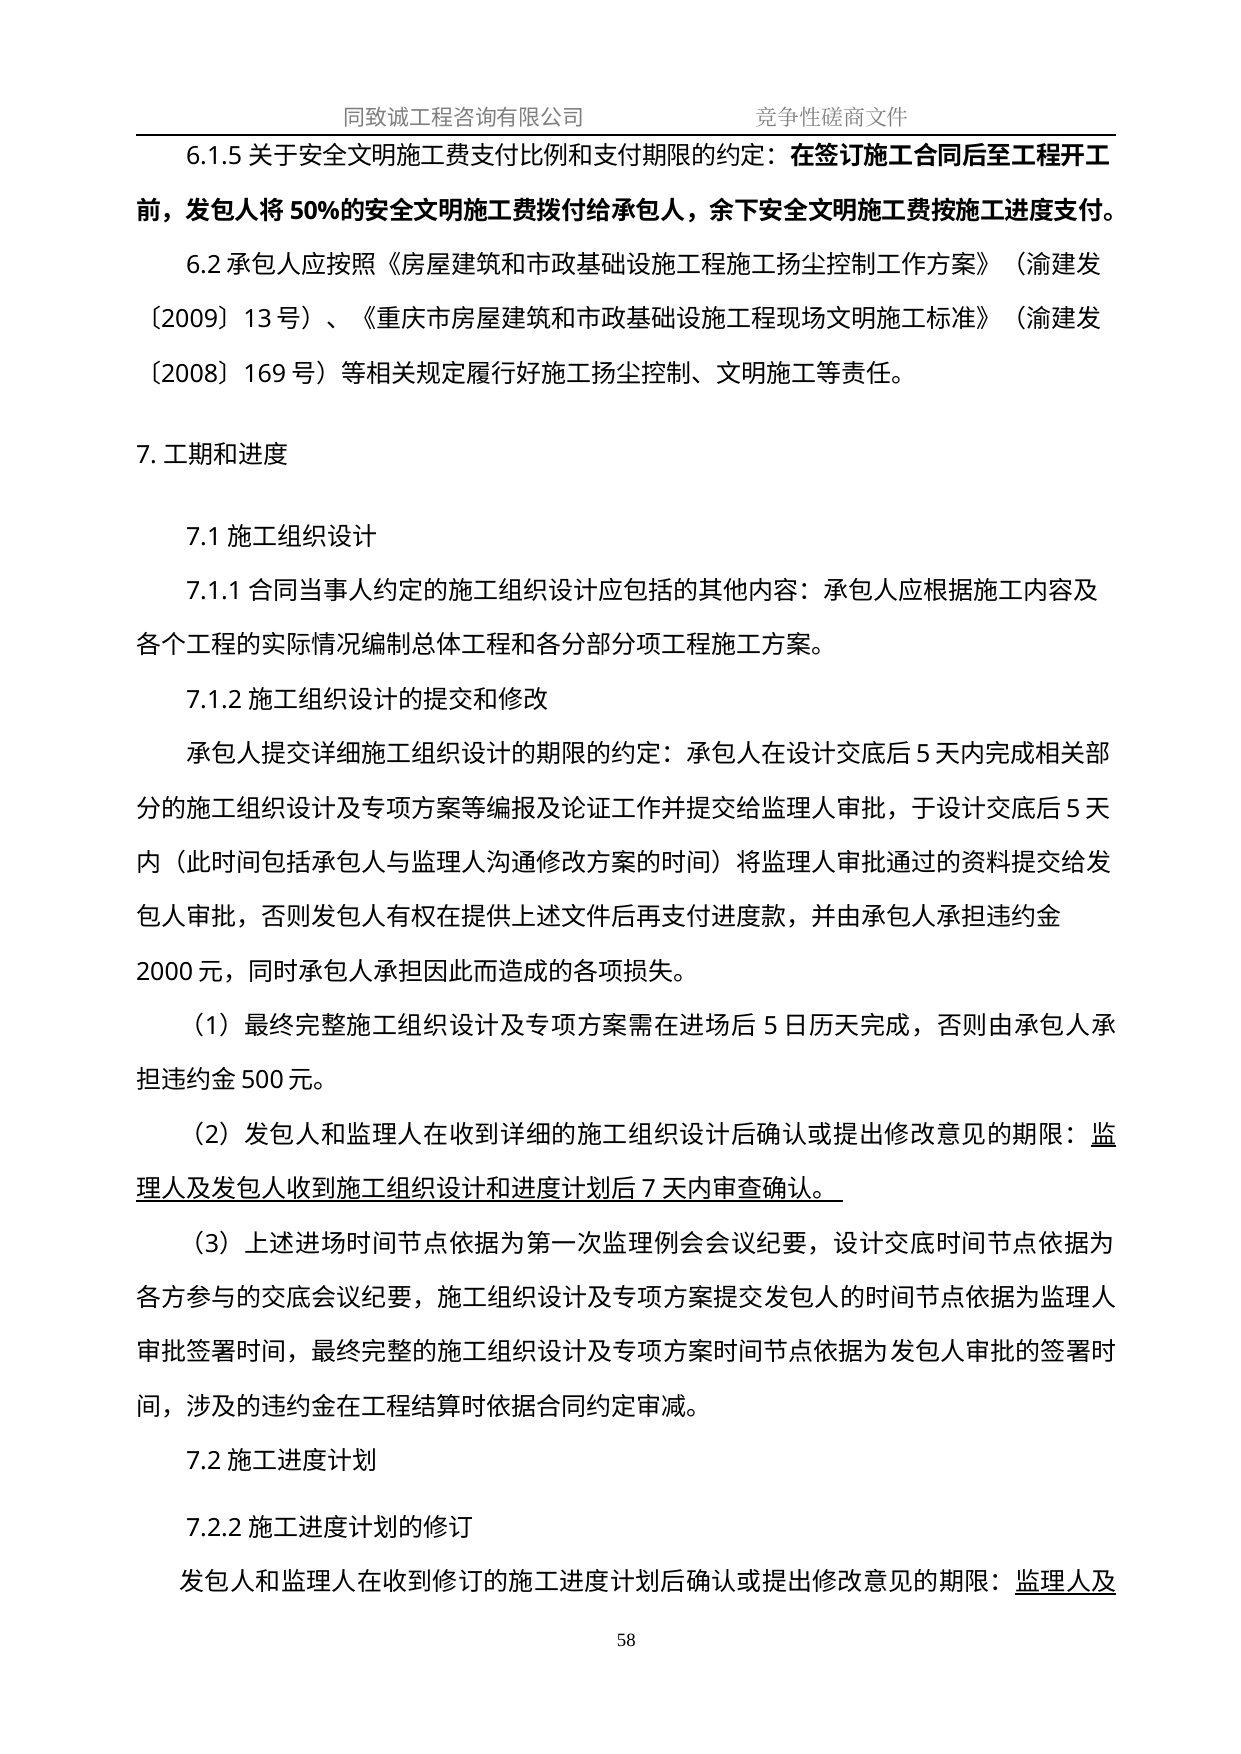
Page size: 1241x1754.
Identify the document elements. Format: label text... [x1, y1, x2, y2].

text 6.2承包人应按照《房屋建筑和市政基础设施工程施工扬尘控制工作方案》（渝建发〔2009〕13号）、《重庆市房屋建筑和市政基础设施工程现场文明施工标准》（渝建发〔2008〕169号）等相关规定履行好施工扬尘控制、文明施工等责任。 [136, 244, 1116, 389]
list 最终完整施工组织设计及专项方案需在进场后 5日历天完成，否则由承包人承担违约金500元。 [136, 1006, 1116, 1096]
text 承包人提交详细施工组织设计的期限的约定：承包人在设计交底后5天内完成相关部分的施工组织设计及专项方案等编报及论证工作并提交给监理人审批，于设计交底后5天内（此时间包括承包人与监理人沟通修改方案的时间）将监理人审批通过的资料提交给发包人审批，否则发包人有权在提供上述文件后再支付进度款，并由承包人承担违约金2000元，同时承包人承担因此而造成的各项损失。 [136, 734, 1116, 987]
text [136, 1562, 1116, 1598]
text 7.1.2 施工组织设计的提交和修改 [136, 679, 1116, 716]
text 7.1.1 合同当事人约定的施工组织设计应包括的其他内容：承包人应根据施工内容及各个工程的实际情况编制总体工程和各分部分项工程施工方案。 [136, 571, 1116, 661]
text 7.2 施工进度计划 [136, 1441, 1116, 1477]
text 7.1 施工组织设计 [136, 516, 1116, 552]
text 6.1.5 关于安全文明施工费支付比例和支付期限的约定：在签订施工合同后至工程开工前，发包人将50%的安全文明施工费拨付给承包人，余下安全文明施工费按施工进度支付。 [136, 136, 1116, 226]
list 发包人和监理人在收到详细的施工组织设计后确认或提出修改意见的期限：监理人及发包人收到施工组织设计和进度计划后 7 天内审查确认。 [136, 1114, 1116, 1205]
text 7.2.2 施工进度计划的修订 [136, 1507, 1116, 1544]
list 上述进场时间节点依据为第一次监理例会会议纪要，设计交底时间节点依据为各方参与的交底会议纪要，施工组织设计及专项方案提交发包人的时间节点依据为监理人审批签署时间，最终完整的施工组织设计及专项方案时间节点依据为发包人审批的签署时间，涉及的违约金在工程结算时依据合同约定审减。 [136, 1223, 1116, 1422]
subtitle 7. 工期和进度 [136, 435, 1116, 471]
